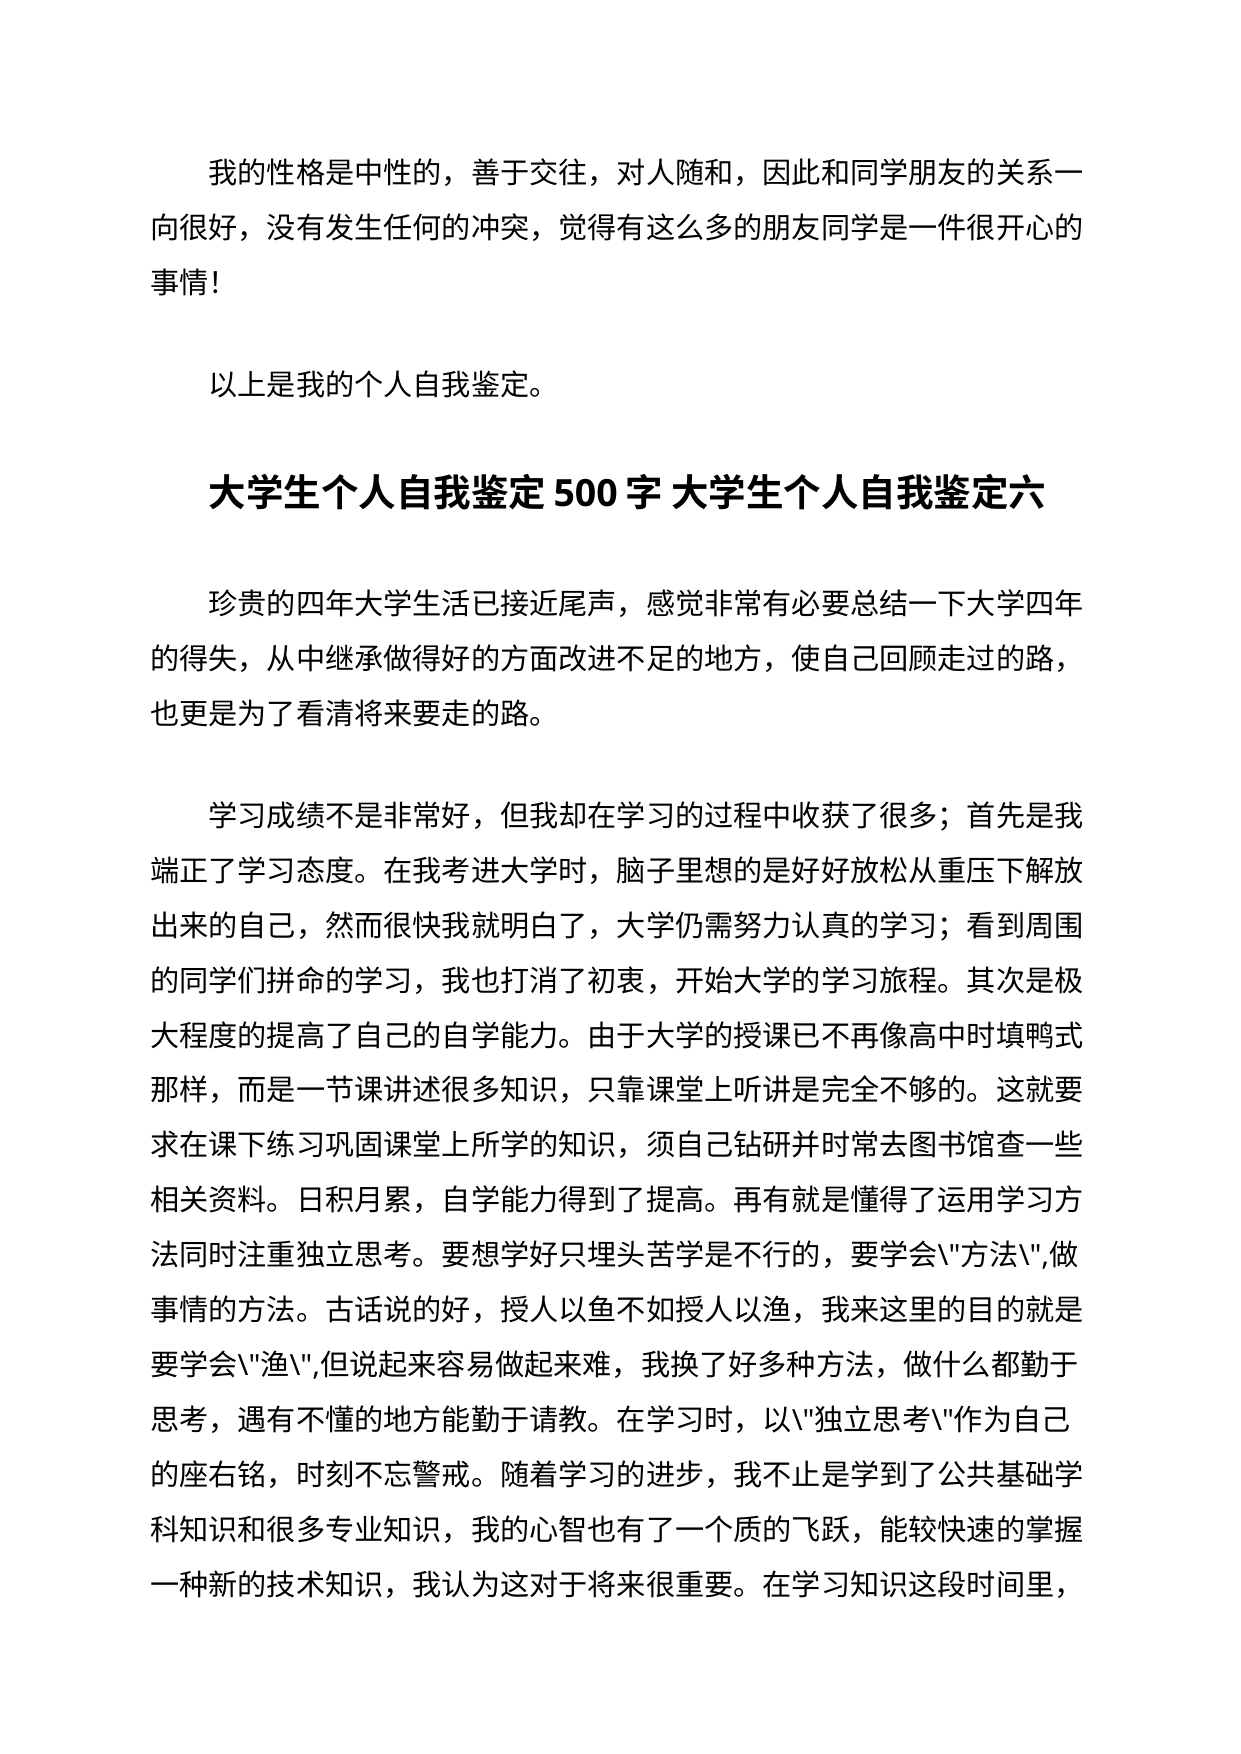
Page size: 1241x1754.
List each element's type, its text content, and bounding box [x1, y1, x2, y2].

text 大学生个人自我鉴定500字 大学生个人自我鉴定六 [150, 463, 1090, 518]
text 珍贵的四年大学生活已接近尾声，感觉非常有必要总结一下大学四年的得失，从中继承做得好的方面改进不足的地方，使自己回顾走过的路，也更是为了看清将来要走的路。 [150, 581, 1090, 733]
text 以上是我的个人自我鉴定。 [150, 362, 1090, 404]
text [150, 792, 1090, 1604]
text 我的性格是中性的，善于交往，对人随和，因此和同学朋友的关系一向很好，没有发生任何的冲突，觉得有这么多的朋友同学是一件很开心的事情！ [150, 150, 1090, 302]
